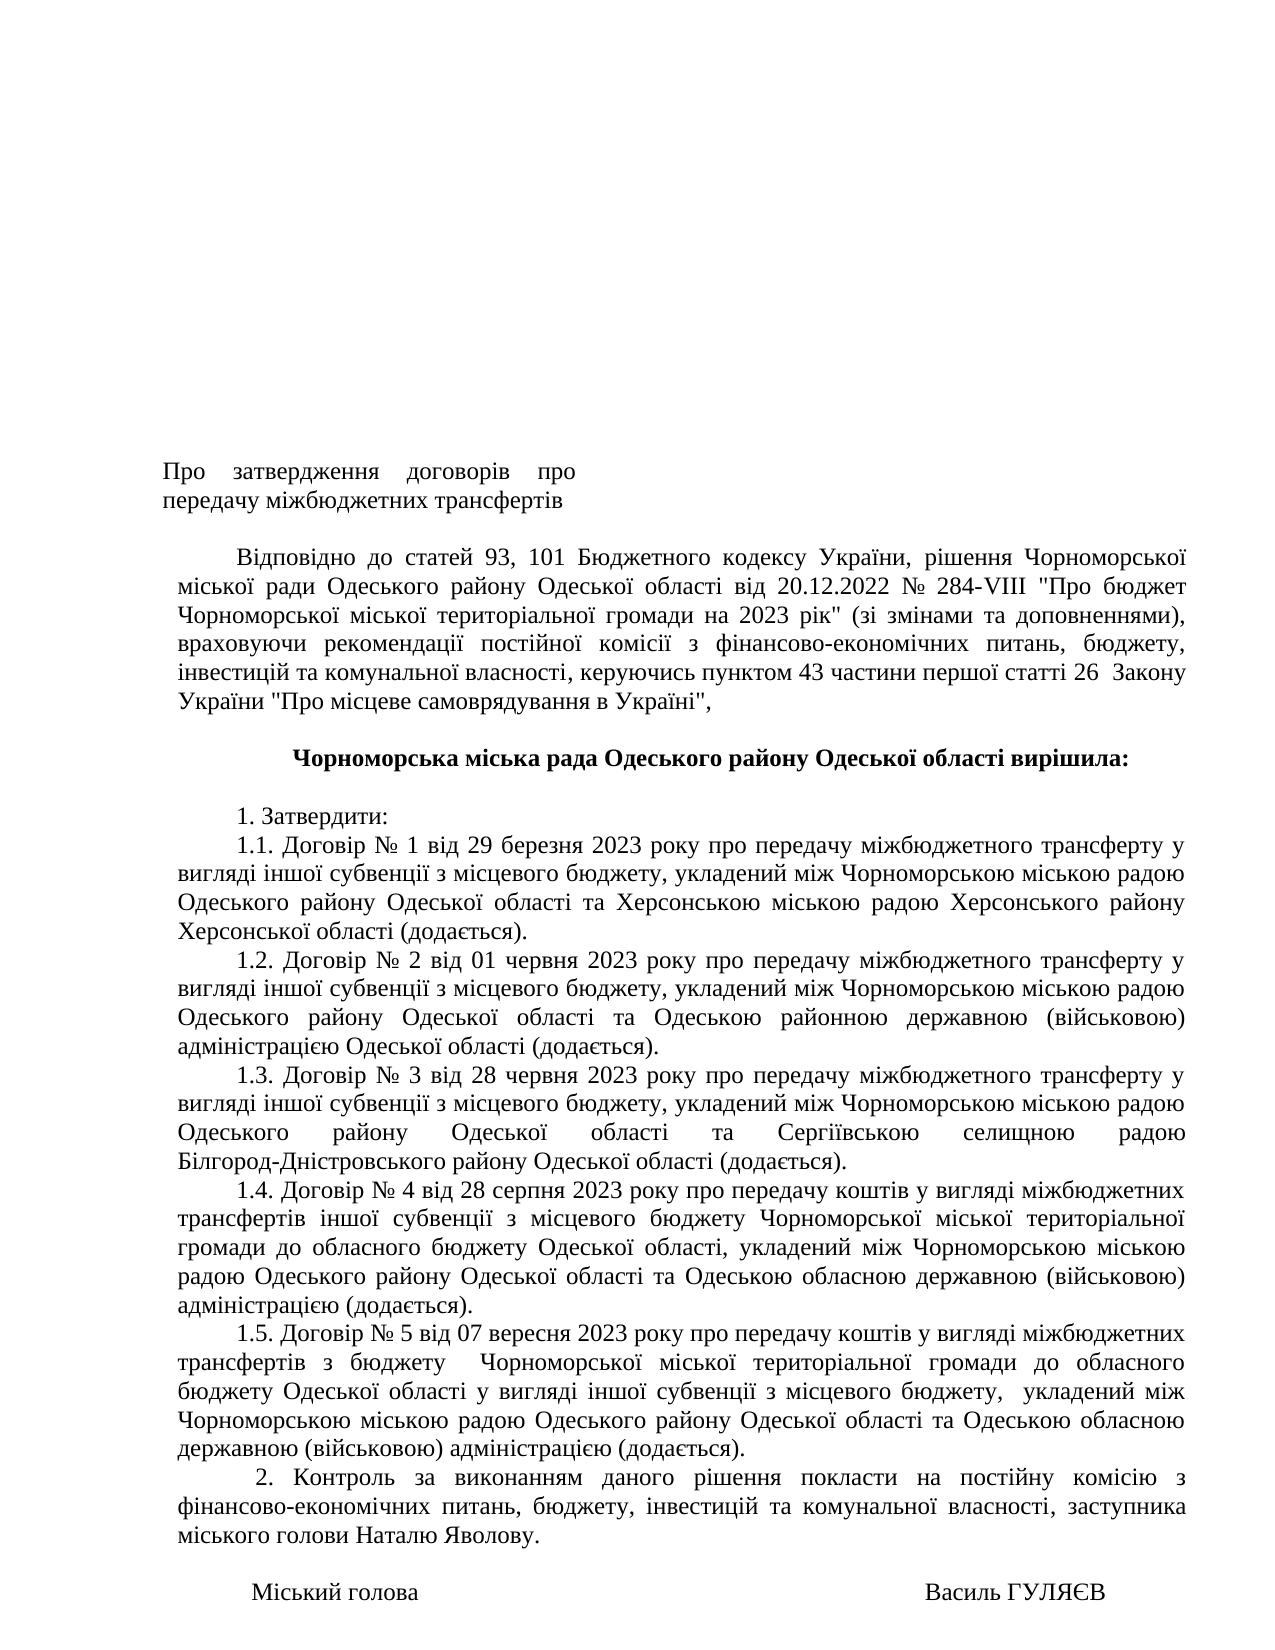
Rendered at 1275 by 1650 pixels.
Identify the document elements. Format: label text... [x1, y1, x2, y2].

text 1. Затвердити: [177, 801, 1186, 830]
table_header Про затвердження договорів про передачу міжбюджетних трансфертів [151, 447, 591, 513]
text 1.5. Договір № 5 від 07 вересня 2023 року про передачу коштів у вигляді міжбюджетних трансфертів з бюджету Чорноморської міської територіальної громади до обласного бюджету Одеської області у вигляді іншої субвенції з місцевого бюджету, укладений між Чорноморською міською радою Одеського району Одеської області та Одеською обласною державною (військовою) адміністрацією (додається). [177, 1318, 1186, 1462]
text 1.3. Договір № 3 від 28 червня 2023 року про передачу міжбюджетного трансферту у вигляді іншої субвенції з місцевого бюджету, укладений між Чорноморською міською радою Одеського району Одеської області та Сергіївською селищною радою Білгород-Дністровського району Одеської області (додається). [177, 1060, 1186, 1175]
text Відповідно до статей 93, 101 Бюджетного кодексу України, рішення Чорноморської міської ради Одеського району Одеської області від 20.12.2022 № 284-VIII "Про бюджет Чорноморської міської територіальної громади на 2023 рік" (зі змінами та доповненнями), враховуючи рекомендації постійної комісії з фінансово-економічних питань, бюджету, інвестицій та комунальної власності, керуючись пунктом 43 частини першої статті 26 Закону України "Про місцеве самоврядування в Україні", [177, 542, 1186, 715]
text 1.1. Договір № 1 від 29 березня 2023 року про передачу міжбюджетного трансферту у вигляді іншої субвенції з місцевого бюджету, укладений між Чорноморською міською радою Одеського району Одеської області та Херсонською міською радою Херсонського району Херсонської області (додається). [177, 830, 1186, 945]
text 1.4. Договір № 4 від 28 серпня 2023 року про передачу коштів у вигляді міжбюджетних трансфертів іншої субвенції з місцевого бюджету Чорноморської міської територіальної громади до обласного бюджету Одеської області, укладений між Чорноморською міською радою Одеського району Одеської області та Одеською обласною державною (військовою) адміністрацією (додається). [177, 1175, 1186, 1318]
text 1.2. Договір № 2 від 01 червня 2023 року про передачу міжбюджетного трансферту у вигляді іншої субвенції з місцевого бюджету, укладений між Чорноморською міською радою Одеського району Одеської області та Одеською районною державною (військовою) адміністрацією Одеської області (додається). [177, 945, 1186, 1060]
text Чорноморська міська рада Одеського району Одеської області вирішила: [177, 743, 1186, 772]
text Міський голова Василь ГУЛЯЄВ [177, 1577, 1186, 1606]
text 2. Контроль за виконанням даного рішення покласти на постійну комісію з фінансово-економічних питань, бюджету, інвестицій та комунальної власності, заступника міського голови Наталю Яволову. [177, 1462, 1186, 1548]
